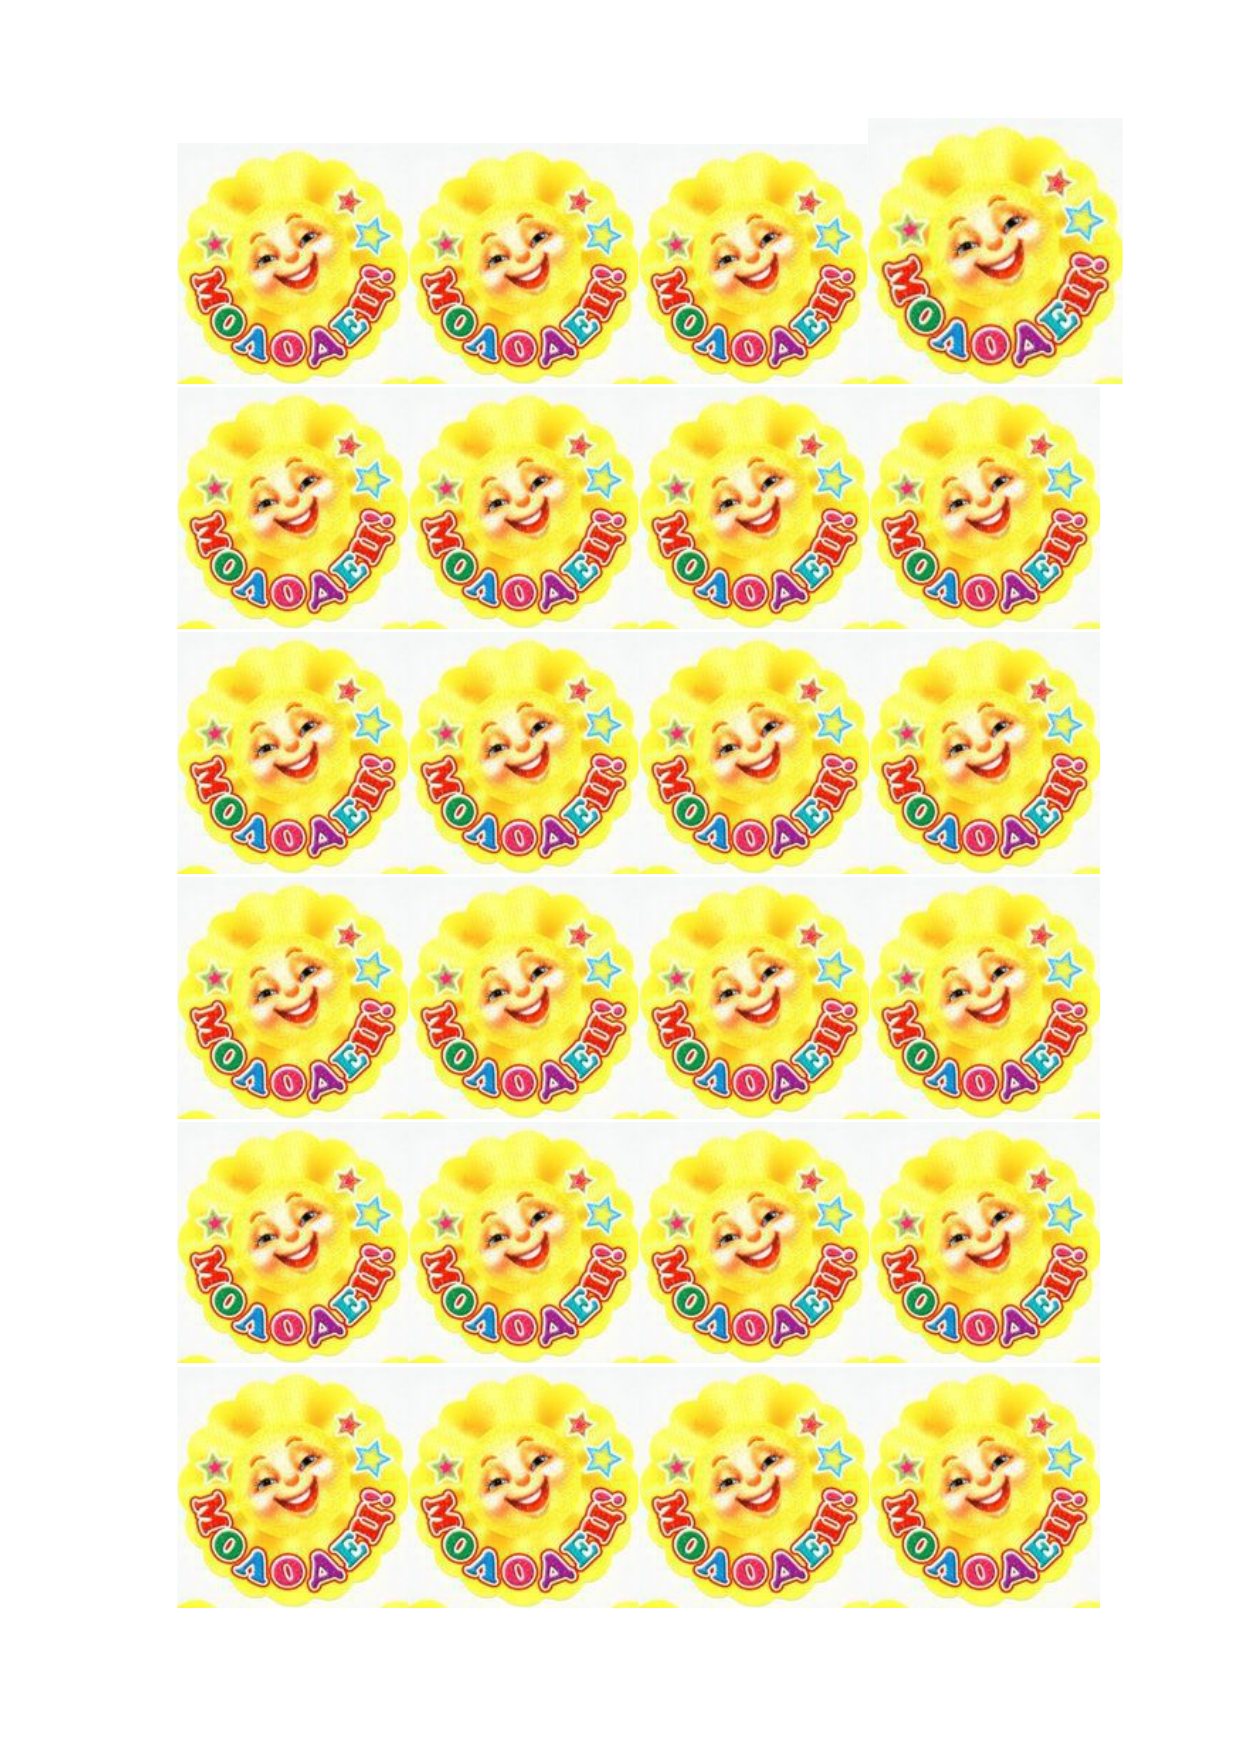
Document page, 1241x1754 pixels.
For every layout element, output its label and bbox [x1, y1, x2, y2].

picture [177, 632, 1100, 874]
picture [177, 877, 1100, 1119]
picture [177, 1367, 1100, 1608]
picture [177, 1122, 1100, 1363]
picture [177, 387, 1100, 629]
picture [177, 118, 1123, 384]
